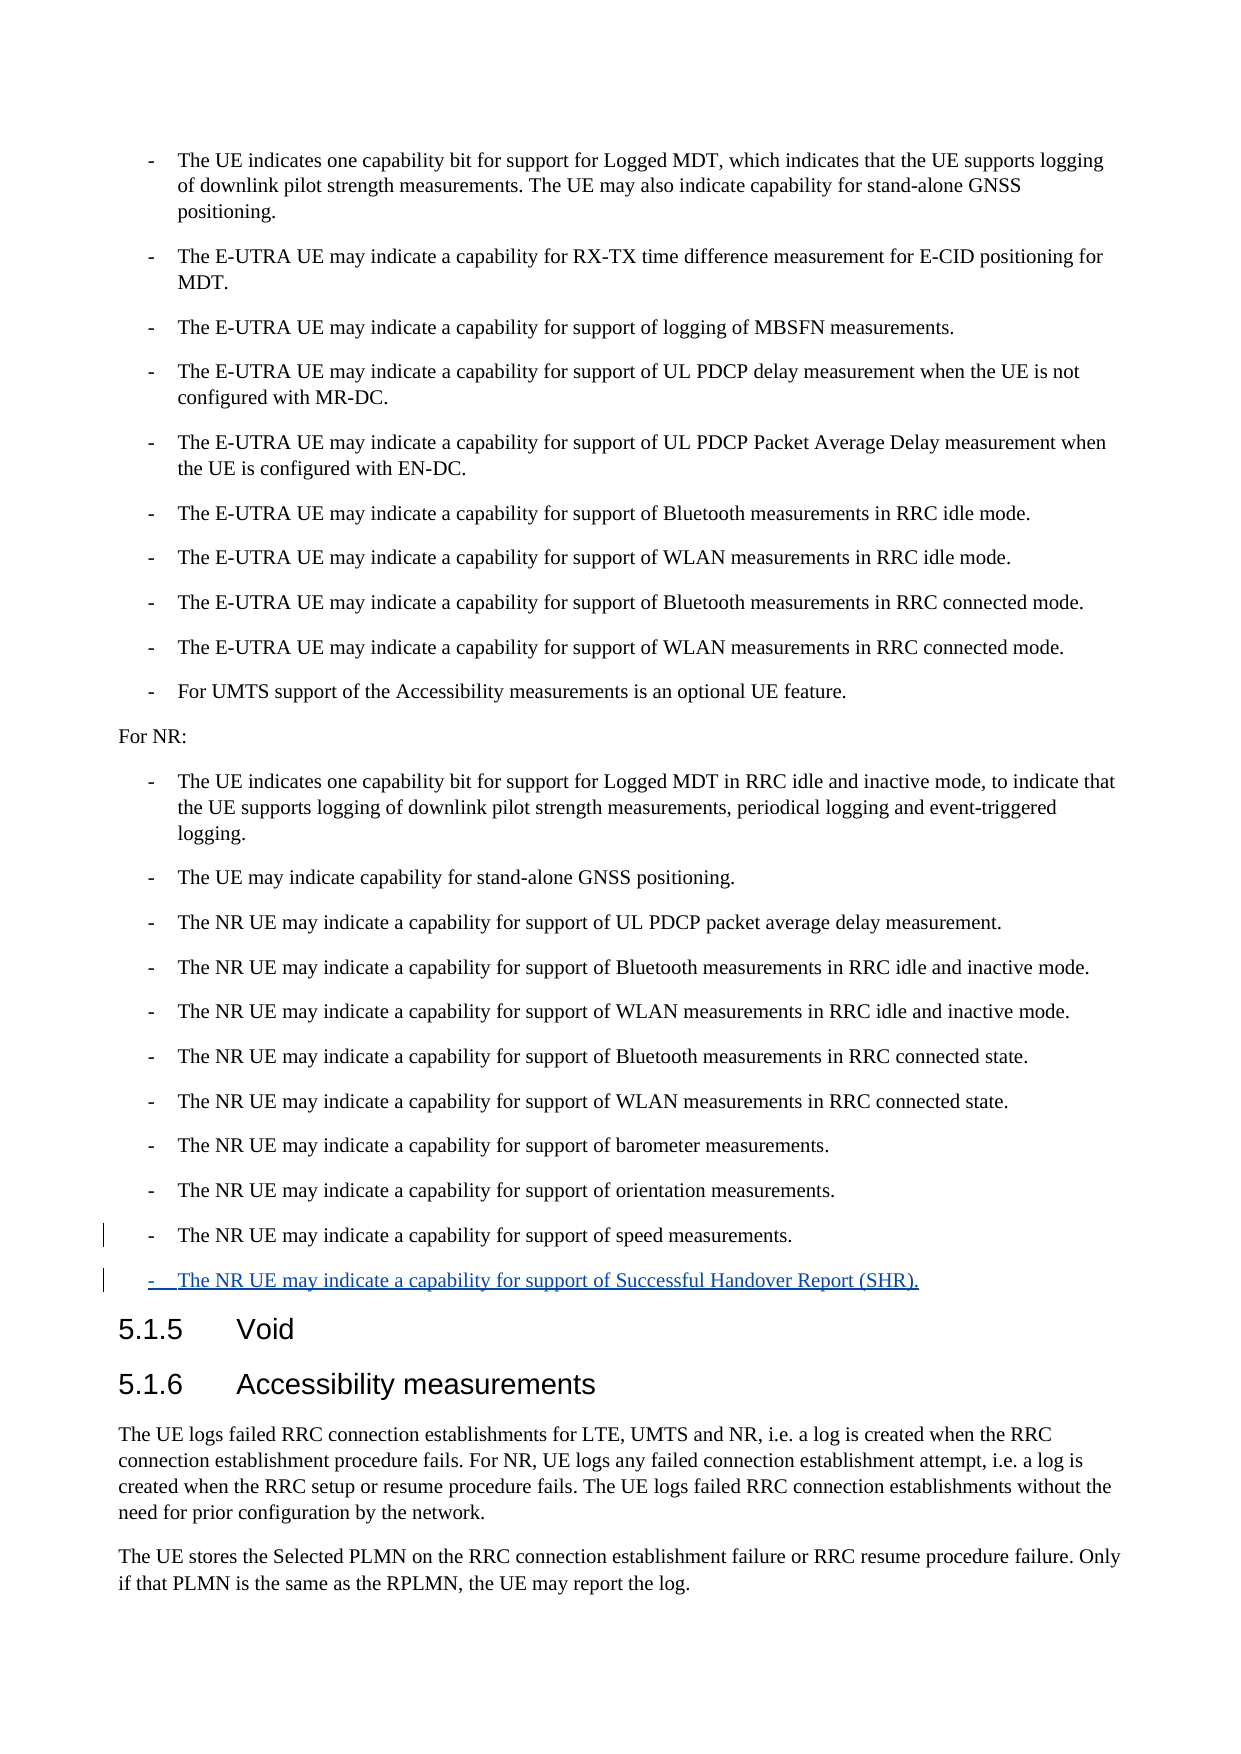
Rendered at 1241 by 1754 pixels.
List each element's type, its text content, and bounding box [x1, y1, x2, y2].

text For NR: [118, 724, 1122, 748]
text - The NR UE may indicate a capability for support of UL PDCP packet average delay measurement. [148, 910, 1122, 934]
text The UE logs failed RRC connection establishments for LTE, UMTS and NR, i.e. a log is created when the RRC connection establishment procedure fails. For NR, UE logs any failed connection establishment attempt, i.e. a log is created when the RRC setup or resume procedure fails. The UE logs failed RRC connection establishments without the need for prior configuration by the network. [118, 1422, 1122, 1524]
subtitle 5.1.6 Accessibility measurements [118, 1367, 1122, 1401]
text - The E-UTRA UE may indicate a capability for support of WLAN measurements in RRC idle mode. [148, 545, 1122, 569]
text - The E-UTRA UE may indicate a capability for support of UL PDCP Packet Average Delay measurement when the UE is configured with EN-DC. [148, 430, 1122, 480]
text - The E-UTRA UE may indicate a capability for support of Bluetooth measurements in RRC idle mode. [148, 501, 1122, 525]
text - The NR UE may indicate a capability for support of barometer measurements. [148, 1133, 1122, 1157]
subtitle 5.1.5 Void [118, 1312, 1122, 1346]
text - The NR UE may indicate a capability for support of Bluetooth measurements in RRC connected state. [148, 1044, 1122, 1068]
text - The UE indicates one capability bit for support for Logged MDT in RRC idle and inactive mode, to indicate that the UE supports logging of downlink pilot strength measurements, periodical logging and event-triggered logging. [148, 769, 1122, 845]
text - The NR UE may indicate a capability for support of WLAN measurements in RRC connected state. [148, 1089, 1122, 1113]
text - For UMTS support of the Accessibility measurements is an optional UE feature. [148, 679, 1122, 703]
text - The NR UE may indicate a capability for support of speed measurements. [148, 1223, 1122, 1247]
text - The NR UE may indicate a capability for support of WLAN measurements in RRC idle and inactive mode. [148, 999, 1122, 1023]
text The UE stores the Selected PLMN on the RRC connection establishment failure or RRC resume procedure failure. Only if that PLMN is the same as the RPLMN, the UE may report the log. [118, 1544, 1122, 1594]
text - The UE may indicate capability for stand-alone GNSS positioning. [148, 865, 1122, 889]
text - The UE indicates one capability bit for support for Logged MDT, which indicates that the UE supports logging of downlink pilot strength measurements. The UE may also indicate capability for stand-alone GNSS positioning. [148, 147, 1122, 223]
text - The NR UE may indicate a capability for support of orientation measurements. [148, 1178, 1122, 1202]
text - The NR UE may indicate a capability for support of Bluetooth measurements in RRC idle and inactive mode. [148, 955, 1122, 979]
text - The E-UTRA UE may indicate a capability for support of UL PDCP delay measurement when the UE is not configured with MR-DC. [148, 359, 1122, 409]
text - The E-UTRA UE may indicate a capability for support of logging of MBSFN measurements. [148, 315, 1122, 339]
text - The E-UTRA UE may indicate a capability for support of Bluetooth measurements in RRC connected mode. [148, 590, 1122, 614]
text - The E-UTRA UE may indicate a capability for RX-TX time difference measurement for E-CID positioning for MDT. [148, 244, 1122, 294]
text - The E-UTRA UE may indicate a capability for support of WLAN measurements in RRC connected mode. [148, 635, 1122, 659]
